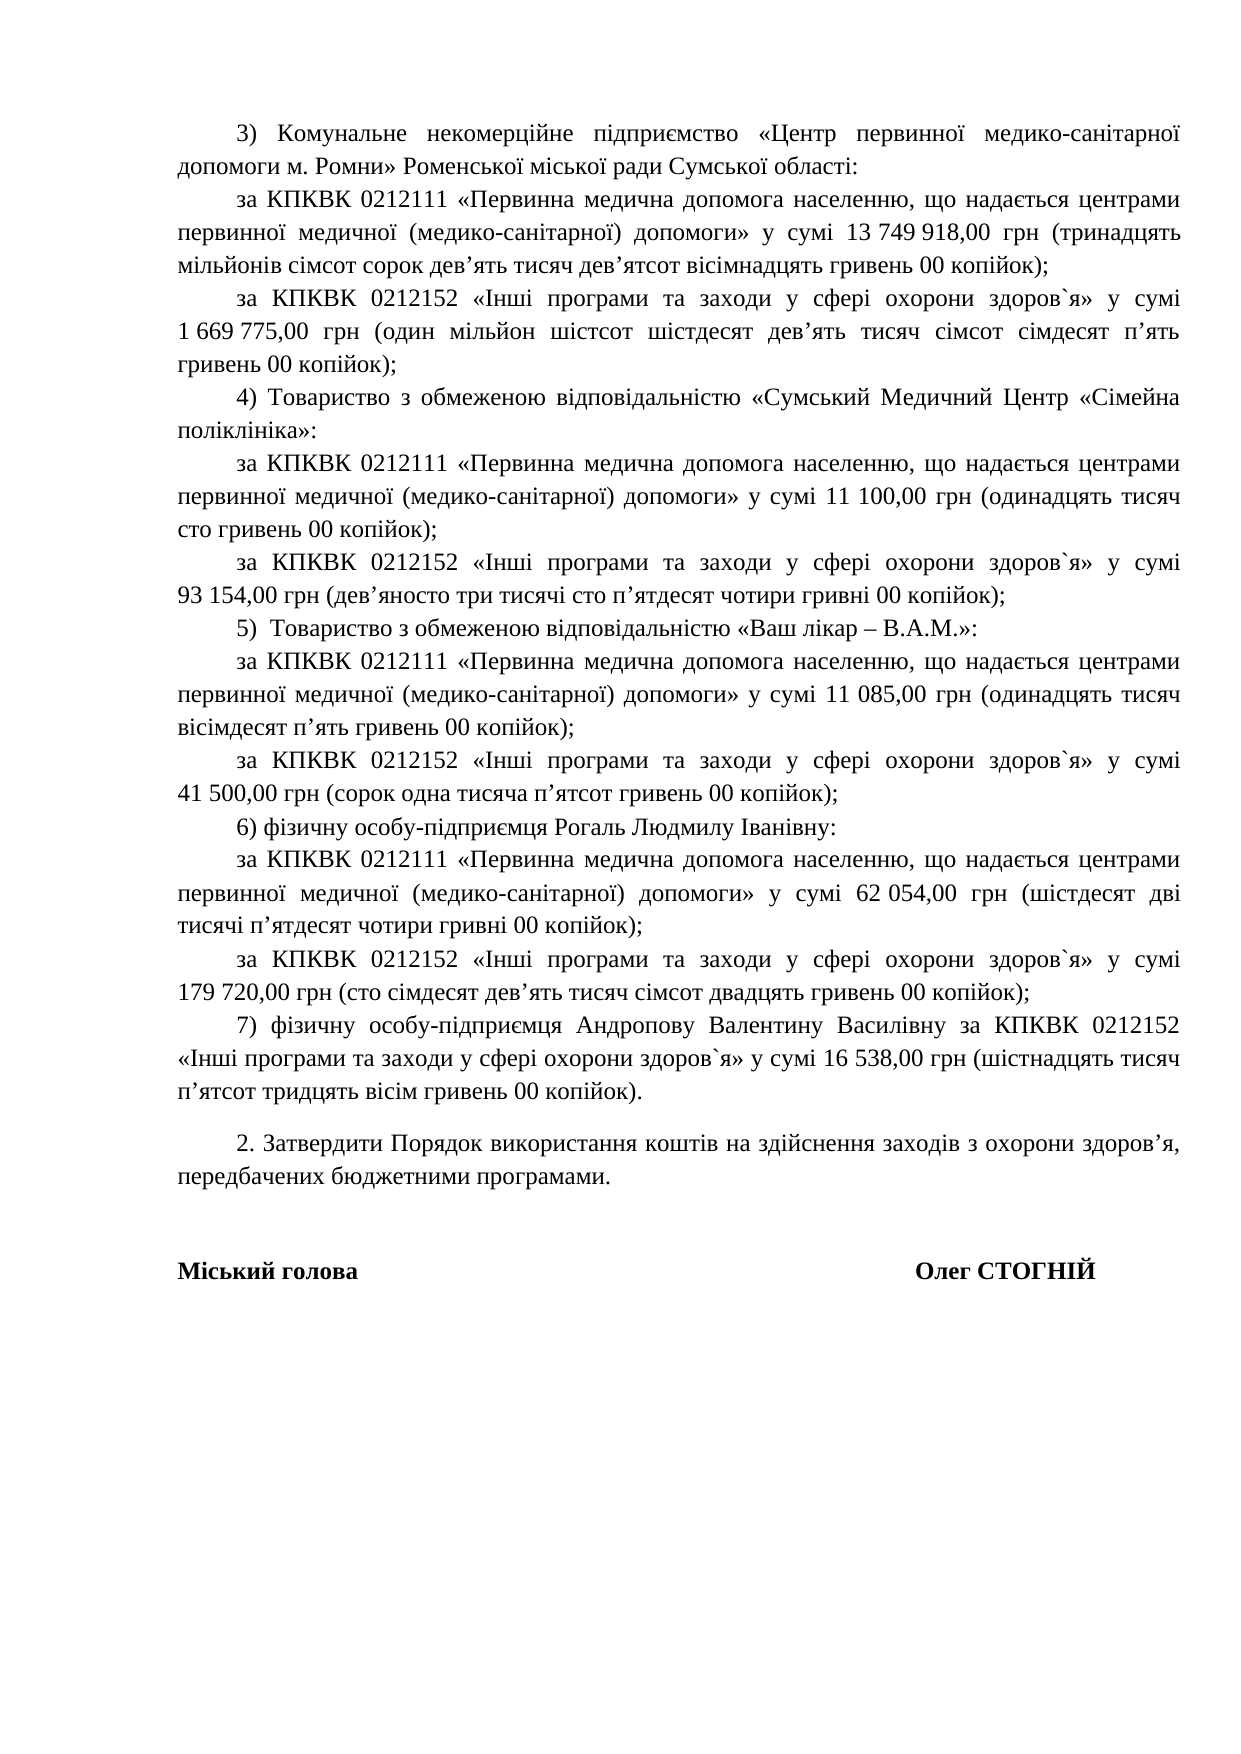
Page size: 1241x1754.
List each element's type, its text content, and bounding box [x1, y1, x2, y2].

text 7) фізичну особу-підприємця Андропову Валентину Василівну за КПКВК 0212152 «Інші програми та заходи у сфері охорони здоров`я» у сумі 16 538,00 грн (шістнадцять тисяч п’ятсот тридцять вісім гривень 00 копійок). [177, 1010, 1181, 1104]
text за КПКВК 0212111 «Первинна медична допомога населенню, що надається центрами первинної медичної (медико-санітарної) допомоги» у сумі 62 054,00 грн (шістдесят дві тисячі п’ятдесят чотири гривні 00 копійок); [177, 844, 1181, 939]
text за КПКВК 0212152 «Інші програми та заходи у сфері охорони здоров`я» у сумі 1 669 775,00 грн (один мільйон шістсот шістдесят дев’ять тисяч сімсот сімдесят п’ять гривень 00 копійок); [177, 283, 1181, 378]
text за КПКВК 0212152 «Інші програми та заходи у сфері охорони здоров`я» у сумі 179 720,00 грн (сто сімдесят дев’ять тисяч сімсот двадцять гривень 00 копійок); [177, 944, 1181, 1005]
text 2. Затвердити Порядок використання коштів на здійснення заходів з охорони здоров’я, передбачених бюджетними програмами. [177, 1128, 1181, 1190]
text 5) Товариство з обмеженою відповідальністю «Ваш лікар – В.А.М.»: [177, 613, 1181, 642]
text за КПКВК 0212152 «Інші програми та заходи у сфері охорони здоров`я» у сумі 41 500,00 грн (сорок одна тисяча п’ятсот гривень 00 копійок); [177, 746, 1181, 807]
text 4) Товариство з обмеженою відповідальністю «Сумський Медичний Центр «Сімейна поліклініка»: [177, 382, 1181, 444]
text за КПКВК 0212111 «Первинна медична допомога населенню, що надається центрами первинної медичної (медико-санітарної) допомоги» у сумі 11 085,00 грн (одинадцять тисяч вісімдесят п’ять гривень 00 копійок); [177, 646, 1181, 741]
text 6) фізичну особу-підприємця Рогаль Людмилу Іванівну: [177, 812, 1181, 840]
text за КПКВК 0212111 «Первинна медична допомога населенню, що надається центрами первинної медичної (медико-санітарної) допомоги» у сумі 13 749 918,00 грн (тринадцять мільйонів сімсот сорок дев’ять тисяч дев’ятсот вісімнадцять гривень 00 копійок); [177, 184, 1181, 279]
text Міський голова Олег СТОГНІЙ [177, 1256, 1181, 1284]
text 3) Комунальне некомерційне підприємство «Центр первинної медико-санітарної допомоги м. Ромни» Роменської міської ради Сумської області: [177, 118, 1181, 180]
text за КПКВК 0212111 «Первинна медична допомога населенню, що надається центрами первинної медичної (медико-санітарної) допомоги» у сумі 11 100,00 грн (одинадцять тисяч сто гривень 00 копійок); [177, 448, 1181, 543]
text за КПКВК 0212152 «Інші програми та заходи у сфері охорони здоров`я» у сумі 93 154,00 грн (дев’яносто три тисячі сто п’ятдесят чотири гривні 00 копійок); [177, 547, 1181, 609]
